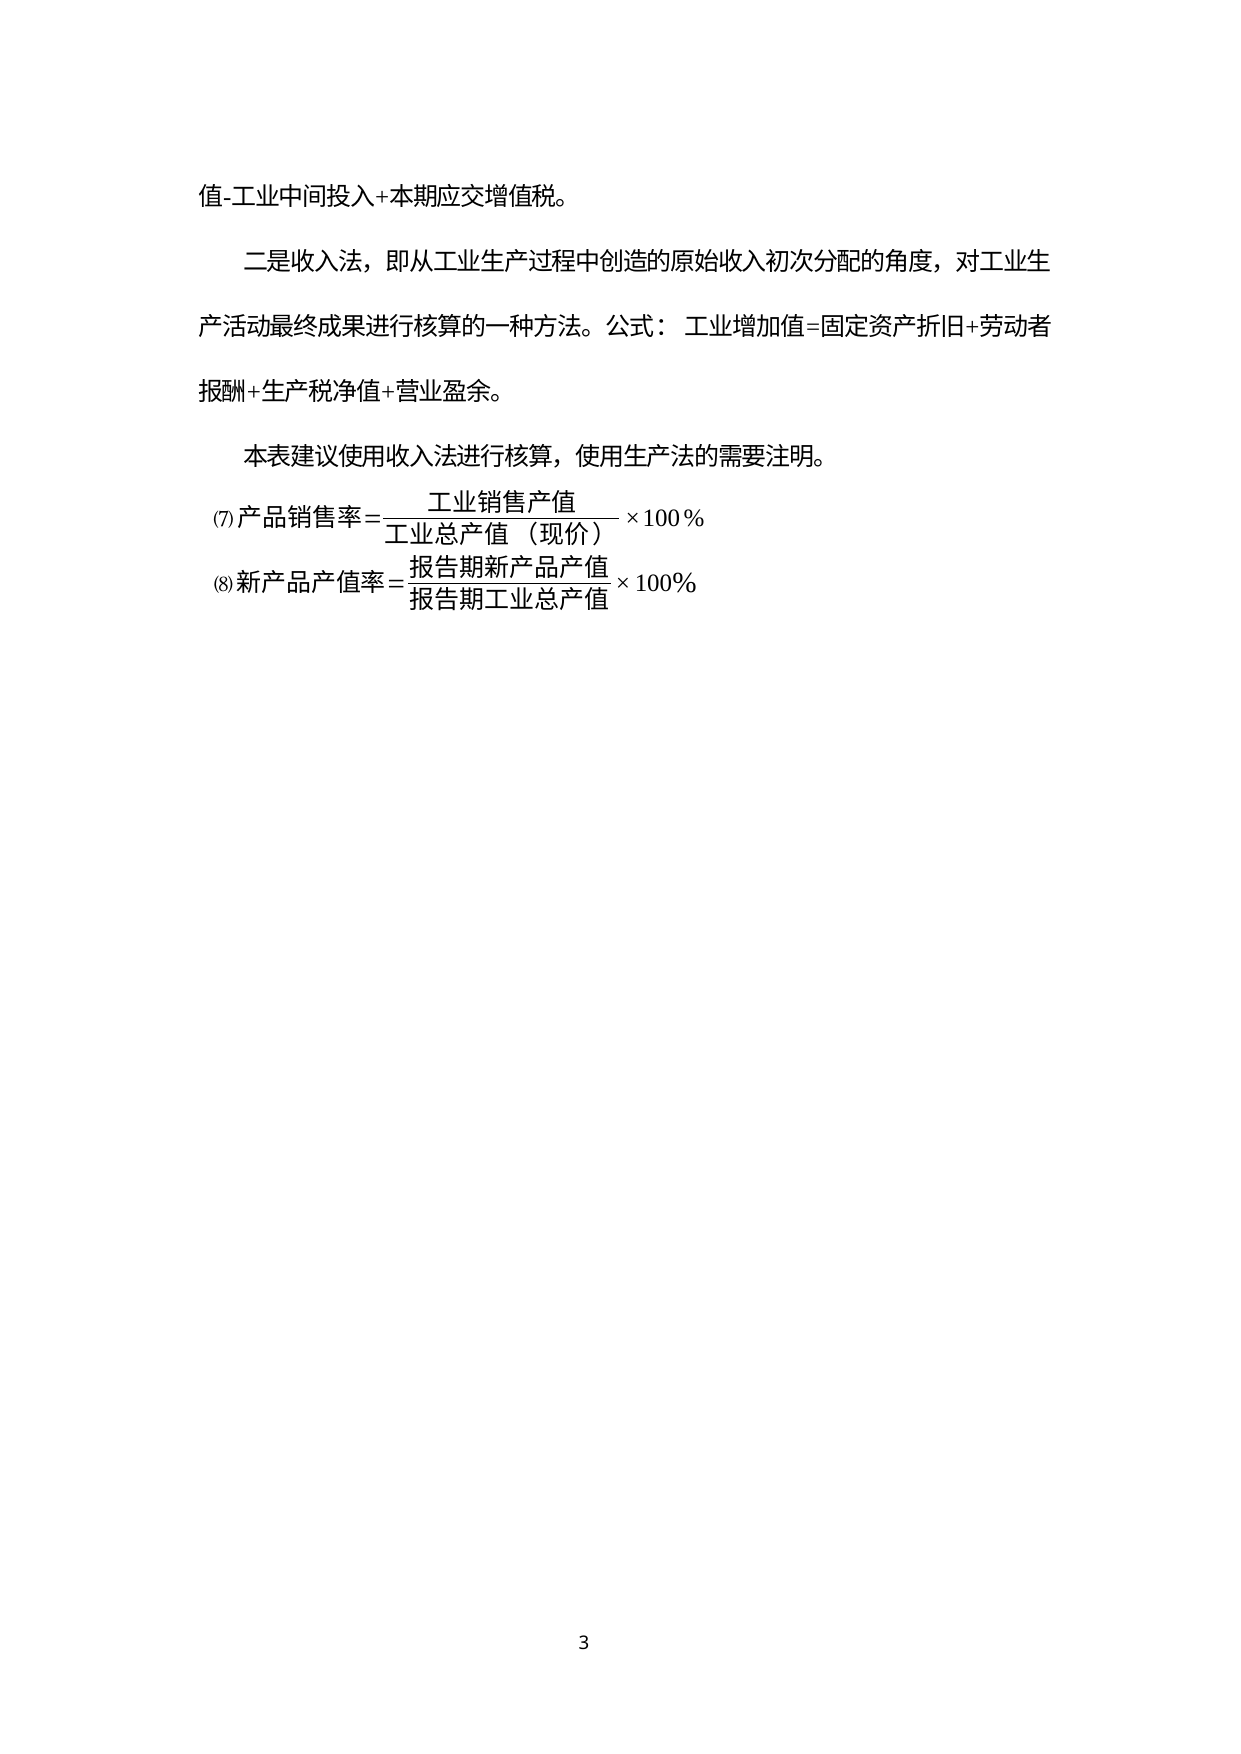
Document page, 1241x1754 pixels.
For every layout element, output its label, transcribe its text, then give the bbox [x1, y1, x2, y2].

text % [187, 552, 1053, 617]
text 二是收入法，即从工业生产过程中创造的原始收入初次分配的角度，对工业生产活动最终成果进行核算的一种方法。公式： 工业增加值=固定资产折旧+劳动者报酬+生产税净值+营业盈余。 [198, 227, 1053, 422]
text 本表建议使用收入法进行核算，使用生产法的需要注明。 [198, 422, 1053, 487]
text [198, 162, 1053, 227]
